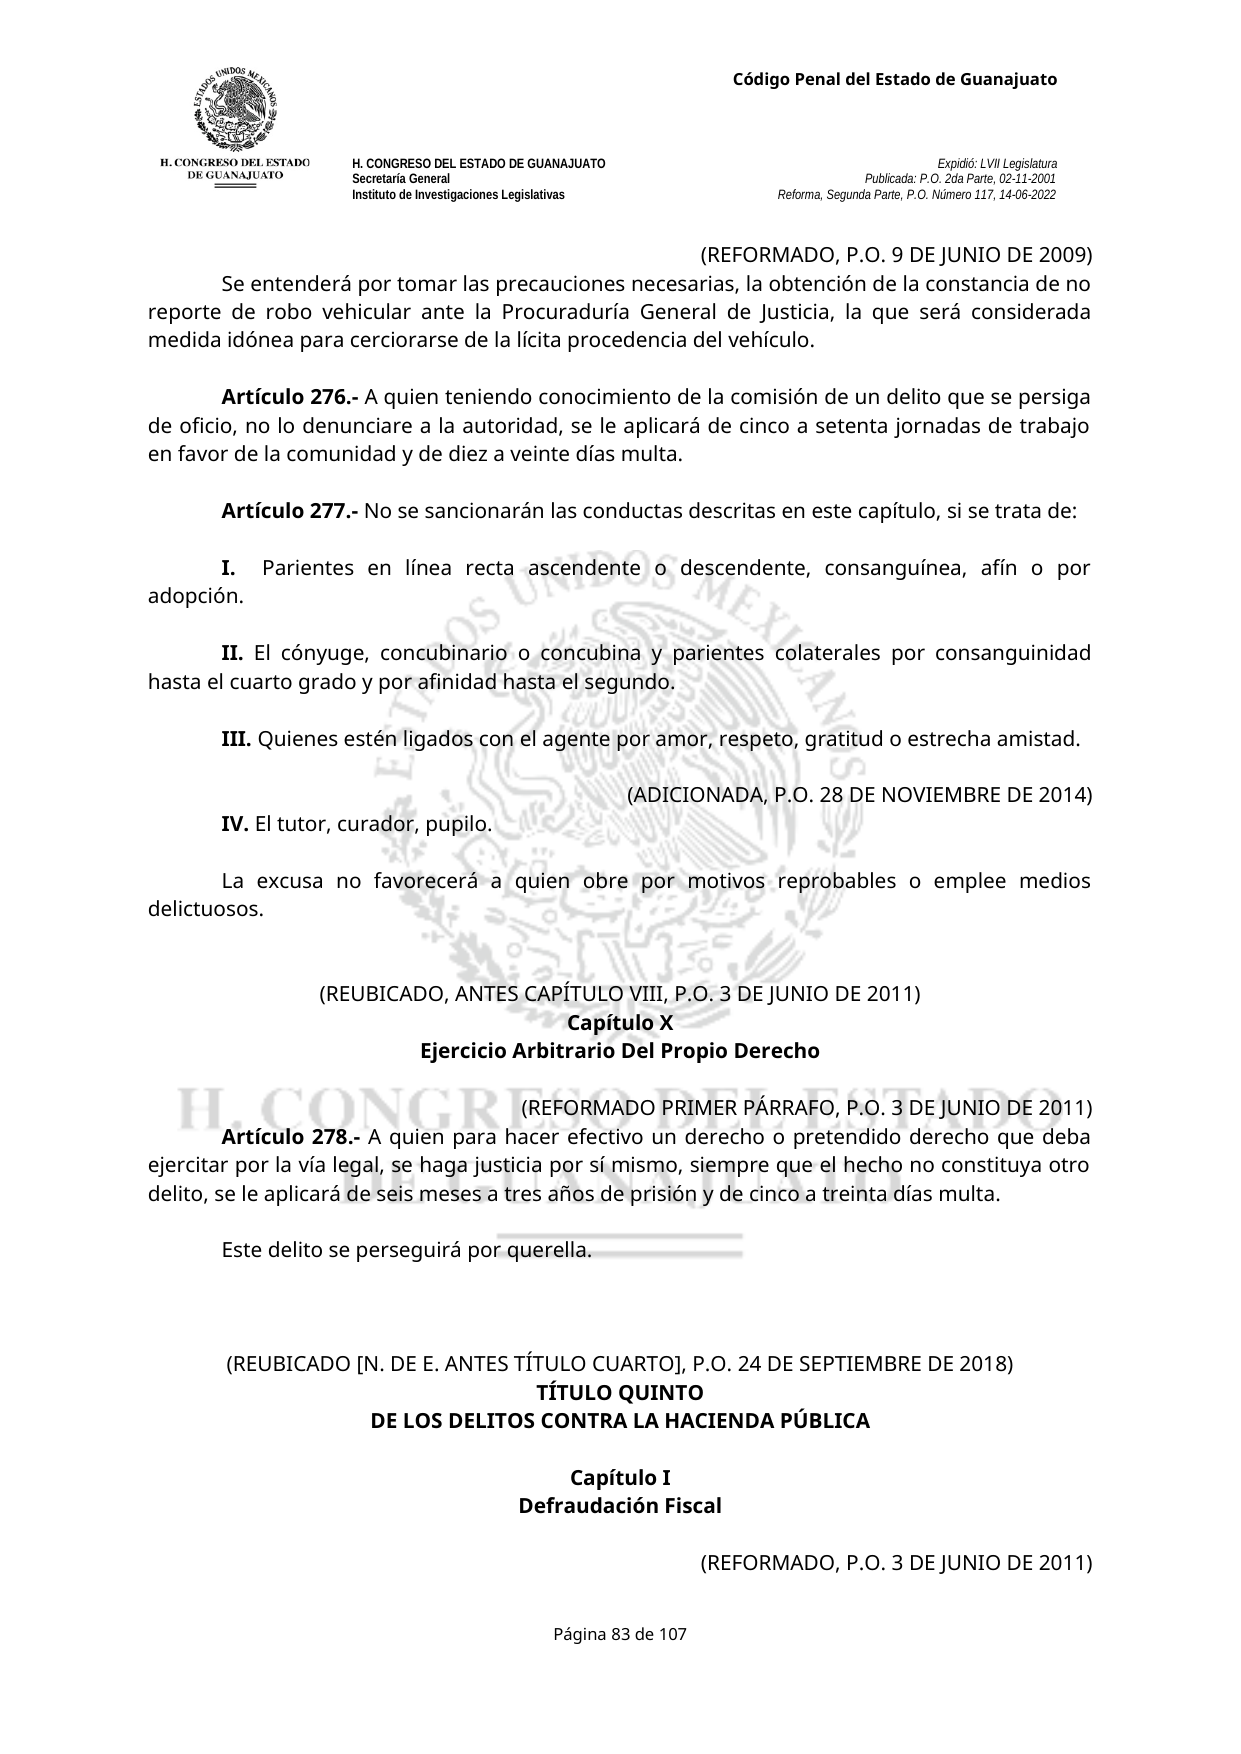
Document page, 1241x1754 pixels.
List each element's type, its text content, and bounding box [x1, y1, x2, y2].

text (ADICIONADA, P.O. 28 DE NOVIEMBRE DE 2014) [148, 781, 1092, 809]
text III. Quienes estén ligados con el agente por amor, respeto, gratitud o estrecha amistad. [148, 724, 1092, 752]
text DE LOS DELITOS CONTRA LA HACIENDA PÚBLICA [148, 1406, 1092, 1434]
picture [160, 67, 310, 194]
text La excusa no favorecerá a quien obre por motivos reprobables o emplee medios delictuosos. [148, 866, 1092, 923]
text Defraudación Fiscal [148, 1491, 1092, 1520]
text Este delito se perseguirá por querella. [148, 1236, 1092, 1264]
text I. Parientes en línea recta ascendente o descendente, consanguínea, afín o por adopción. [148, 553, 1092, 610]
text Artículo 278.- A quien para hacer efectivo un derecho o pretendido derecho que deba ejercitar por la vía legal, se haga justicia por sí mismo, siempre que el hecho no constituya otro delito, se le aplicará de seis meses a tres años de prisión y de cinco a treinta días multa. [148, 1122, 1092, 1207]
text Capítulo X [148, 1008, 1092, 1036]
text (REFORMADO, P.O. 3 DE JUNIO DE 2011) [148, 1548, 1092, 1577]
text (REFORMADO PRIMER PÁRRAFO, P.O. 3 DE JUNIO DE 2011) [148, 1093, 1092, 1122]
text (REFORMADO, P.O. 9 DE JUNIO DE 2009) [148, 240, 1092, 269]
text Ejercicio Arbitrario Del Propio Derecho [148, 1036, 1092, 1065]
text Artículo 276.- A quien teniendo conocimiento de la comisión de un delito que se persiga de oficio, no lo denunciare a la autoridad, se le aplicará de cinco a setenta jornadas de trabajo en favor de la comunidad y de diez a veinte días multa. [148, 382, 1092, 468]
text Capítulo I [148, 1463, 1092, 1491]
text (REUBICADO, ANTES CAPÍTULO VIII, P.O. 3 DE JUNIO DE 2011) [148, 979, 1092, 1008]
text (REUBICADO [N. DE E. ANTES TÍTULO CUARTO], P.O. 24 DE SEPTIEMBRE DE 2018) [148, 1349, 1092, 1378]
text IV. El tutor, curador, pupilo. [148, 809, 1092, 837]
text TÍTULO QUINTO [148, 1378, 1092, 1406]
text Se entenderá por tomar las precauciones necesarias, la obtención de la constancia de no reporte de robo vehicular ante la Procuraduría General de Justicia, la que será considerada medida idónea para cerciorarse de la lícita procedencia del vehículo. [148, 269, 1092, 354]
text Artículo 277.- No se sancionarán las conductas descritas en este capítulo, si se trata de: [148, 496, 1092, 524]
text II. El cónyuge, concubinario o concubina y parientes colaterales por consanguinidad hasta el cuarto grado y por afinidad hasta el segundo. [148, 638, 1092, 695]
